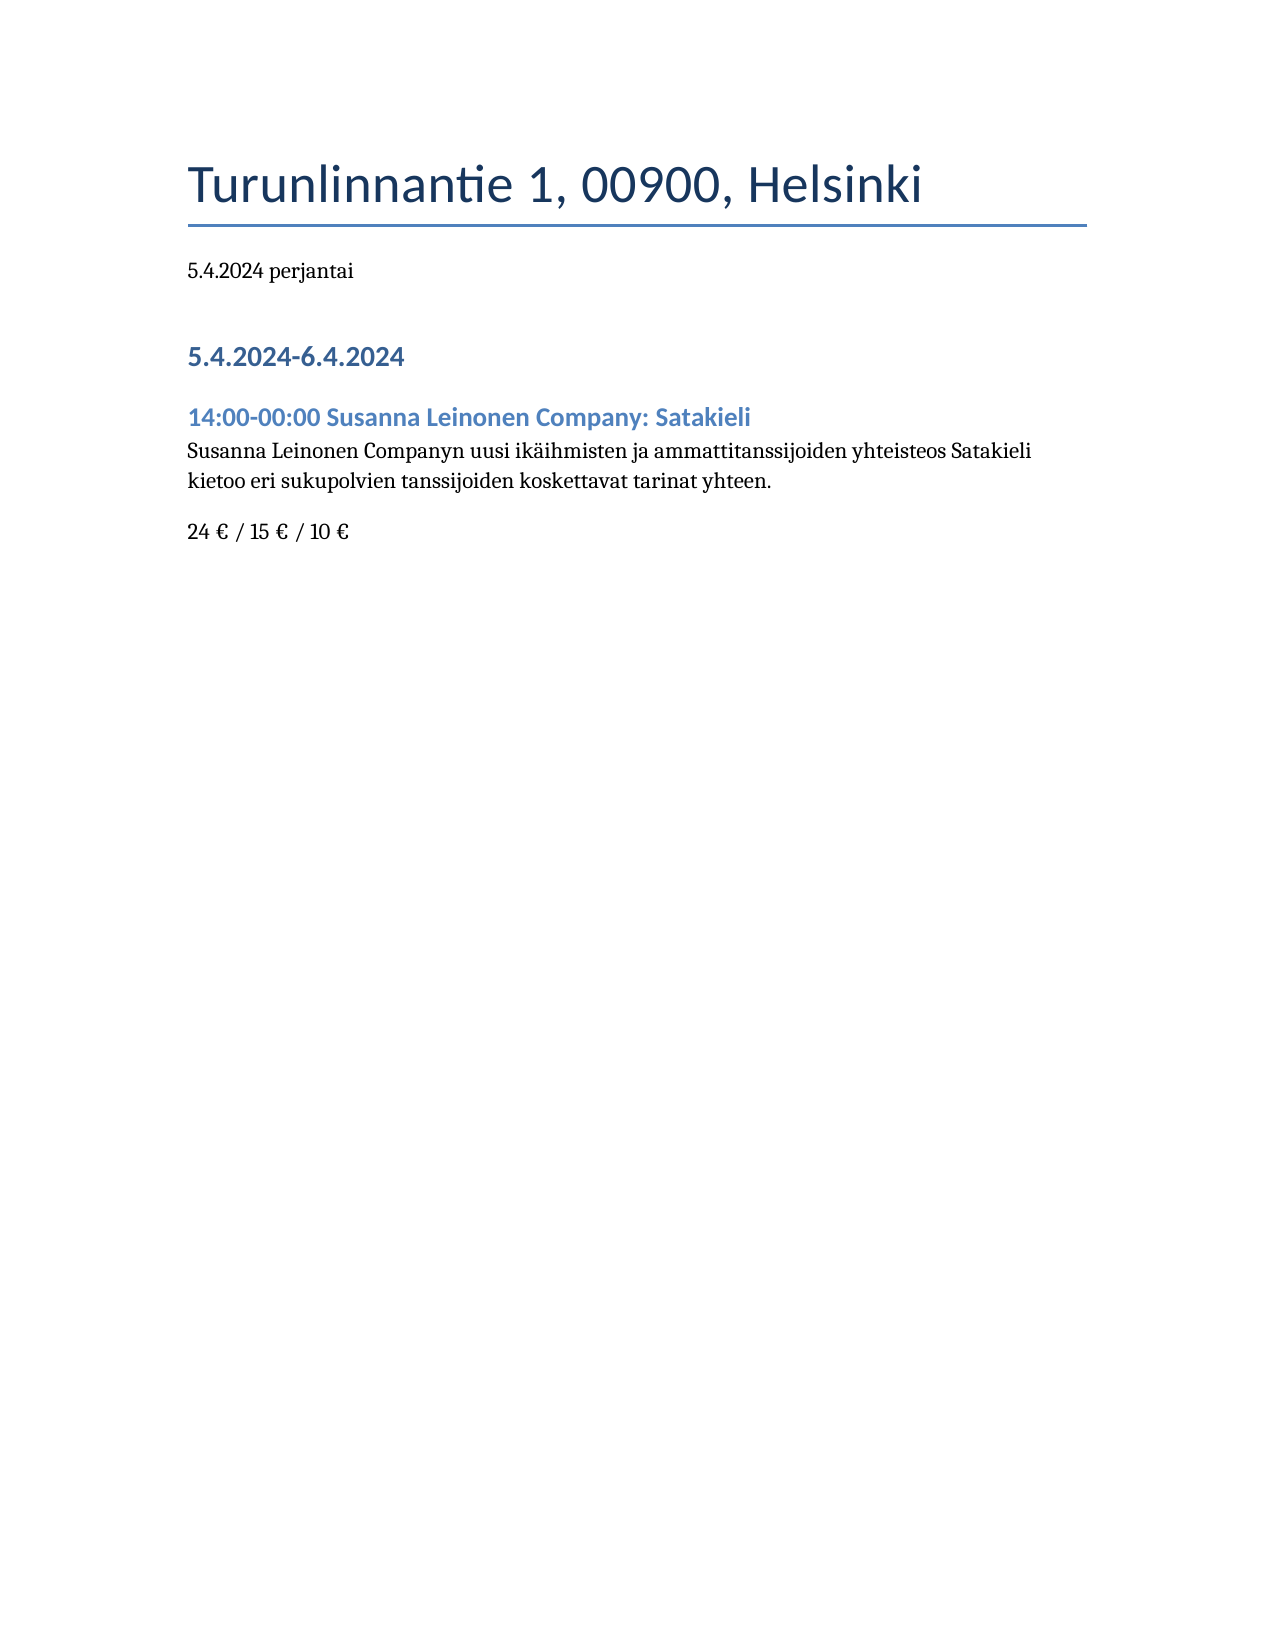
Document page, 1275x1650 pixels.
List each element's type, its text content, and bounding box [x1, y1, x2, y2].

text Susanna Leinonen Companyn uusi ikäihmisten ja ammattitanssijoiden yhteisteos Satakieli kietoo eri sukupolvien tanssijoiden koskettavat tarinat yhteen. [187, 438, 1087, 494]
subtitle 5.4.2024-6.4.2024 [187, 338, 1087, 374]
text 24 € / 15 € / 10 € [187, 519, 1087, 545]
title Turunlinnantie 1, 00900, Helsinki [187, 150, 1087, 227]
text 5.4.2024 perjantai [187, 258, 1087, 284]
subtitle 14:00-00:00 Susanna Leinonen Company: Satakieli [187, 400, 1087, 433]
